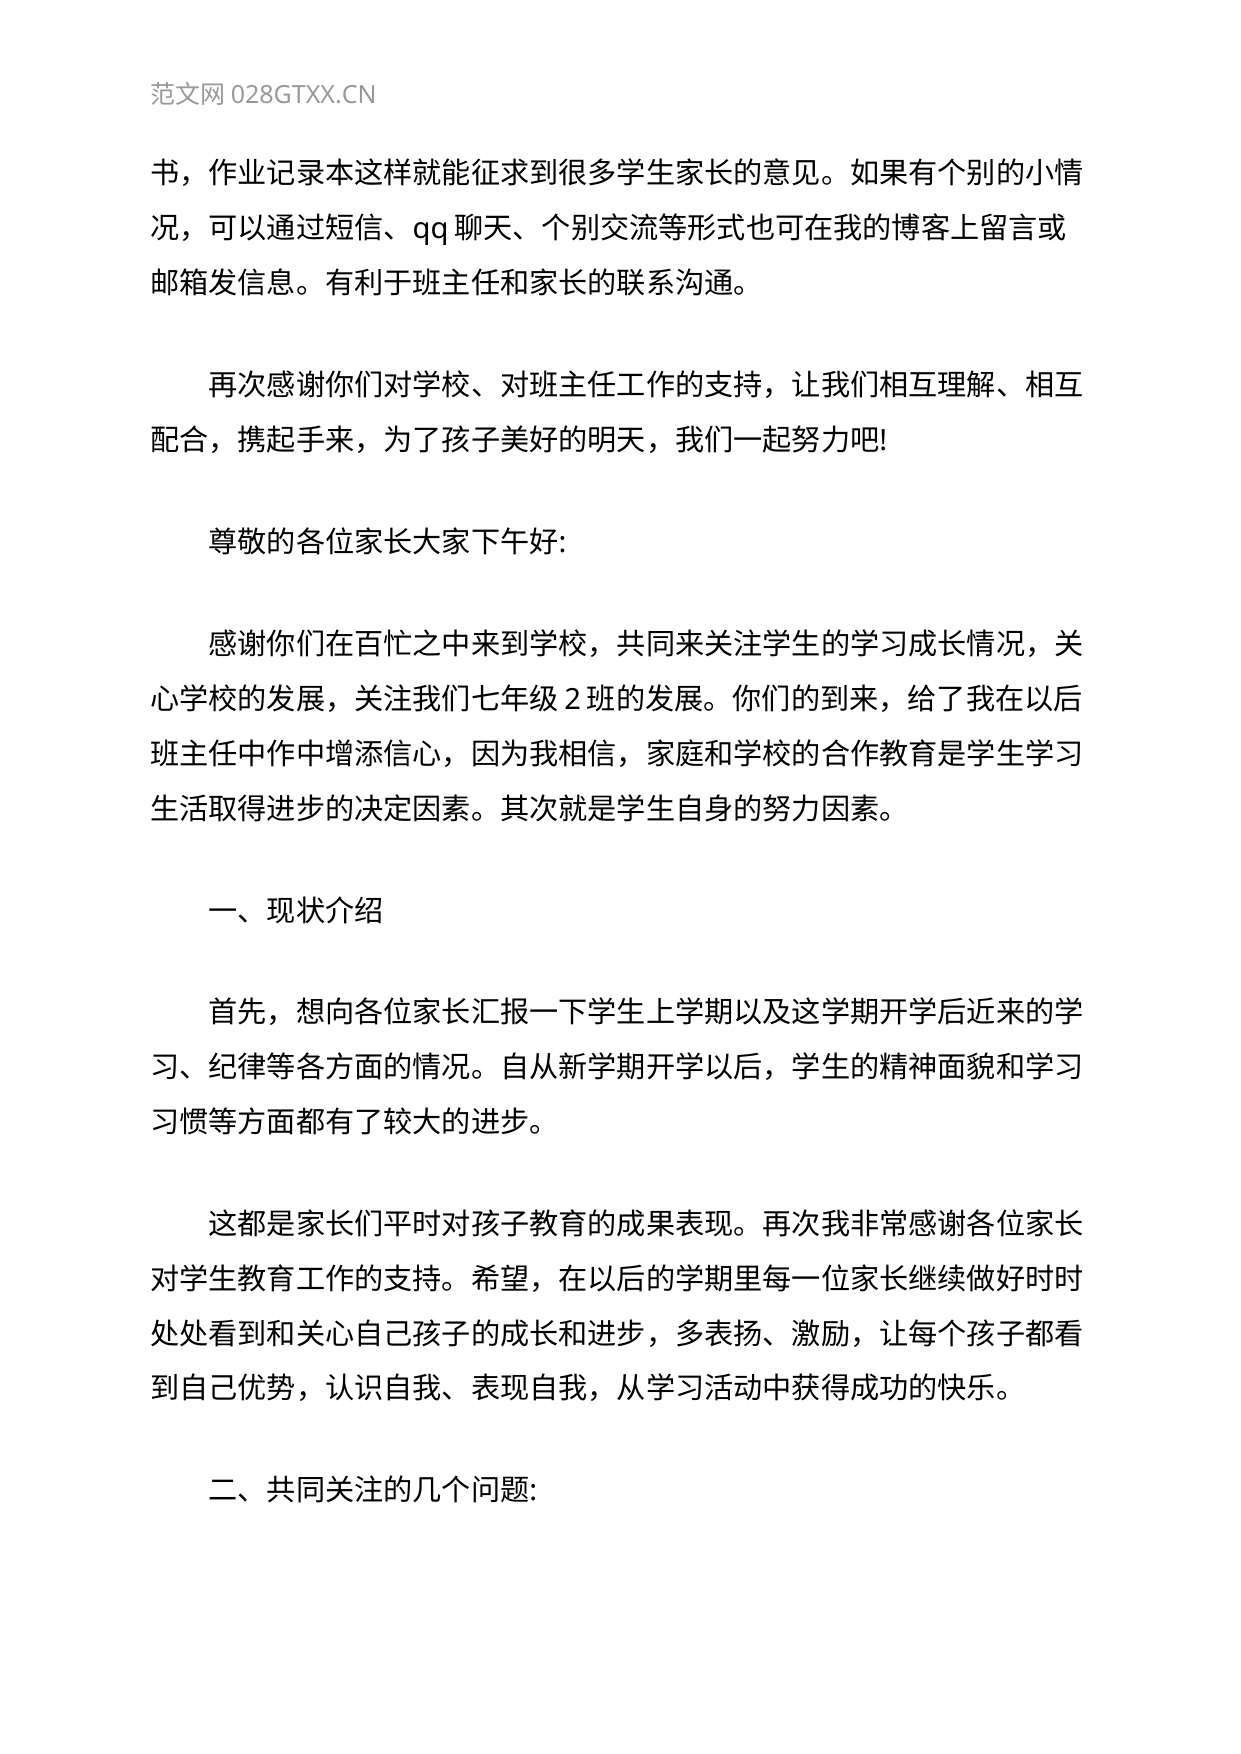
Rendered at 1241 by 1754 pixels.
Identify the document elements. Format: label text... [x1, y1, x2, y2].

text 二、共同关注的几个问题: [150, 1467, 1090, 1509]
text 再次感谢你们对学校、对班主任工作的支持，让我们相互理解、相互配合，携起手来，为了孩子美好的明天，我们一起努力吧! [150, 362, 1090, 459]
text 这都是家长们平时对孩子教育的成果表现。再次我非常感谢各位家长对学生教育工作的支持。希望，在以后的学期里每一位家长继续做好时时处处看到和关心自己孩子的成长和进步，多表扬、激励，让每个孩子都看到自己优势，认识自我、表现自我，从学习活动中获得成功的快乐。 [150, 1200, 1090, 1407]
text 首先，想向各位家长汇报一下学生上学期以及这学期开学后近来的学习、纪律等各方面的情况。自从新学期开学以后，学生的精神面貌和学习习惯等方面都有了较大的进步。 [150, 989, 1090, 1141]
text 尊敬的各位家长大家下午好: [150, 518, 1090, 561]
text 一、现状介绍 [150, 887, 1090, 929]
text 感谢你们在百忙之中来到学校，共同来关注学生的学习成长情况，关心学校的发展，关注我们七年级2班的发展。你们的到来，给了我在以后班主任中作中增添信心，因为我相信，家庭和学校的合作教育是学生学习生活取得进步的决定因素。其次就是学生自身的努力因素。 [150, 621, 1090, 828]
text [150, 150, 1090, 302]
